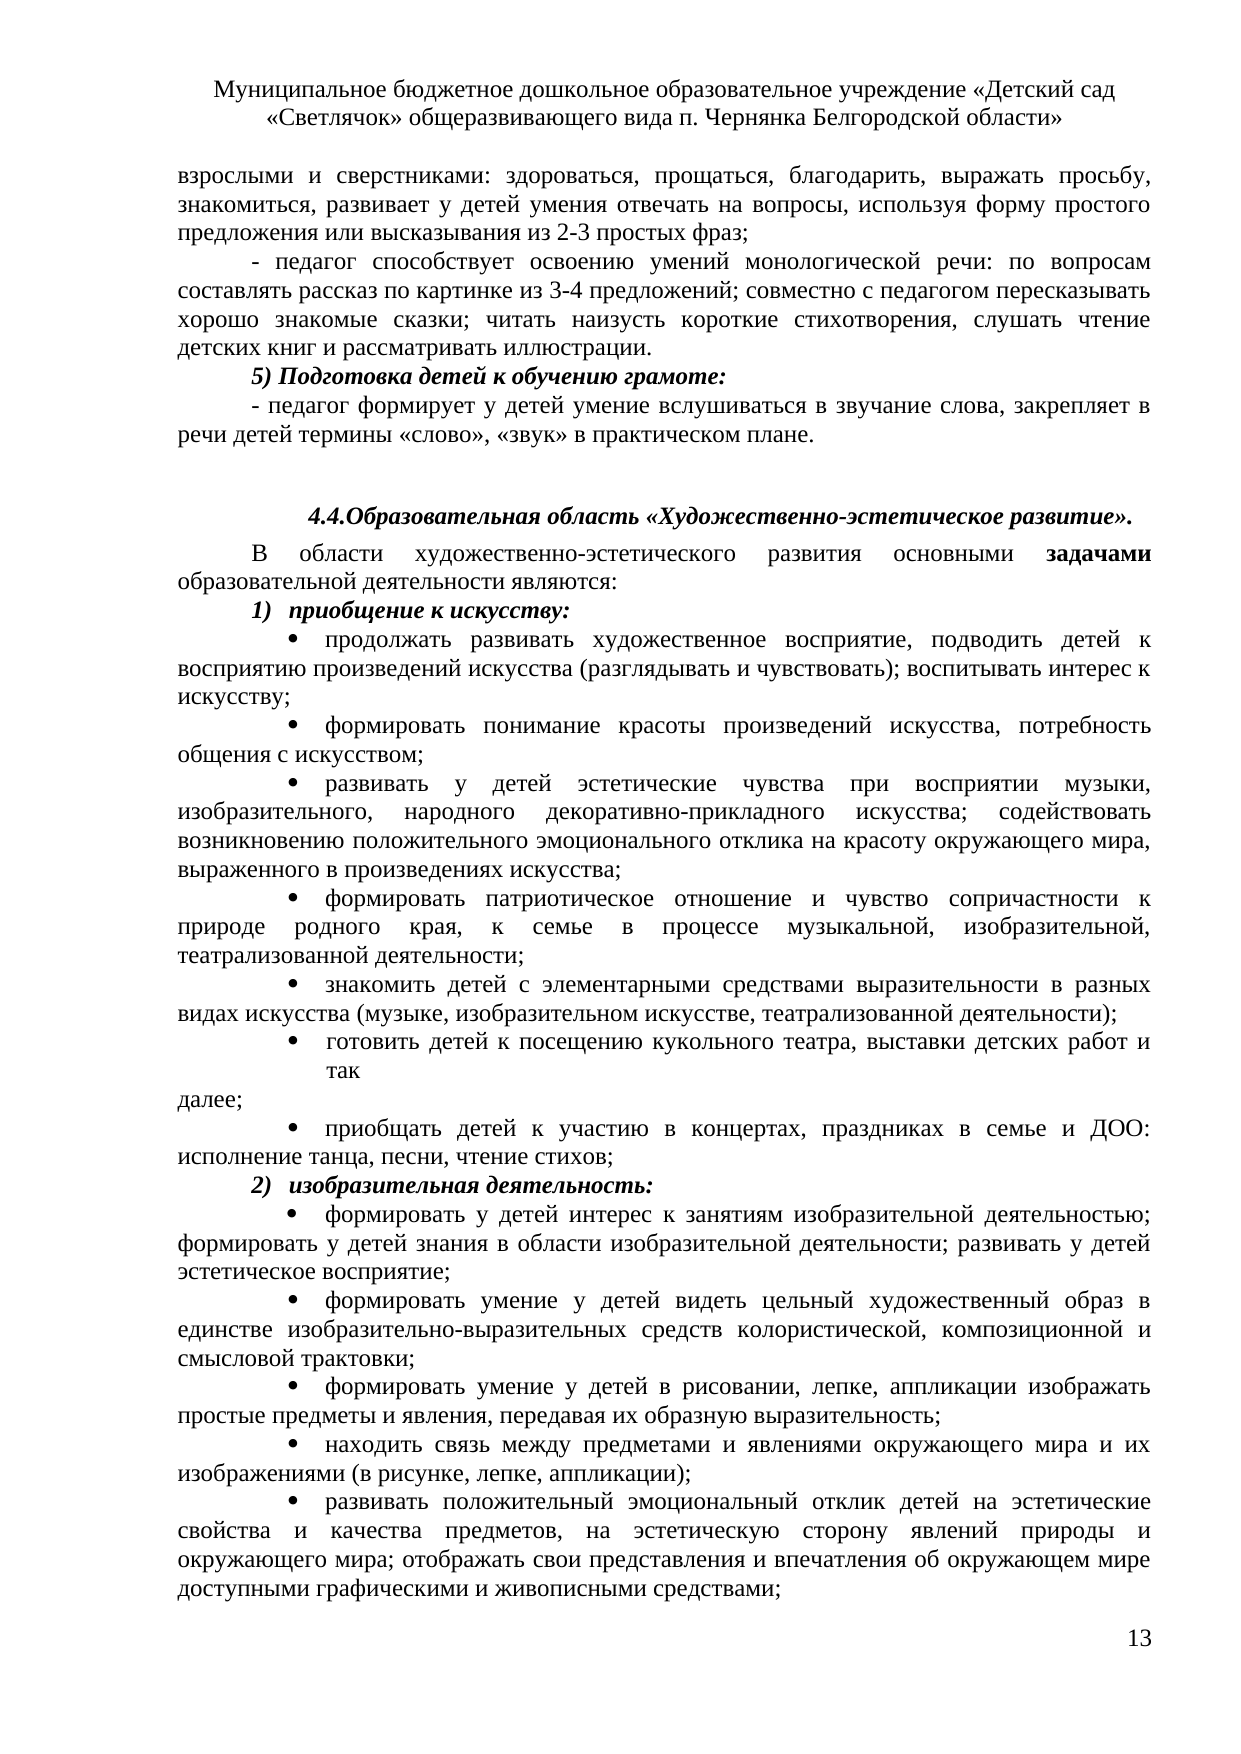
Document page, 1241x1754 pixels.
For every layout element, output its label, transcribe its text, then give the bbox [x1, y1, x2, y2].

list приобщать детей к участию в концертах, праздниках в семье и ДОО: исполнение танца, песни, чтение стихов; [177, 1113, 1152, 1170]
text далее; [177, 1084, 1152, 1113]
list изобразительная деятельность: [251, 1170, 1152, 1199]
text - педагог формирует у детей умение вслушиваться в звучание слова, закрепляет в речи детей термины «слово», «звук» в практическом плане. [177, 390, 1152, 447]
list продолжать развивать художественное восприятие, подводить детей к восприятию произведений искусства (разглядывать и чувствовать); воспитывать интерес к искусству; [177, 624, 1152, 710]
list формировать у детей интерес к занятиям изобразительной деятельностью; формировать у детей знания в области изобразительной деятельности; развивать у детей эстетическое восприятие; [177, 1199, 1152, 1285]
list готовить детей к посещению кукольного театра, выставки детских работ и так [288, 1026, 1152, 1084]
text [177, 160, 1152, 246]
text В области художественно-эстетического развития основными задачами образовательной деятельности являются: [177, 538, 1152, 595]
list приобщение к искусству: [251, 595, 1152, 624]
list формировать умение у детей в рисовании, лепке, аппликации изображать простые предметы и явления, передавая их образную выразительность; [177, 1371, 1152, 1429]
list формировать патриотическое отношение и чувство сопричастности к природе родного края, к семье в процессе музыкальной, изобразительной, театрализованной деятельности; [177, 883, 1152, 969]
list развивать у детей эстетические чувства при восприятии музыки, изобразительного, народного декоративно-прикладного искусства; содействовать возникновению положительного эмоционального отклика на красоту окружающего мира, выраженного в произведениях искусства; [177, 768, 1152, 883]
list развивать положительный эмоциональный отклик детей на эстетические свойства и качества предметов, на эстетическую сторону явлений природы и окружающего мира; отображать свои представления и впечатления об окружающем мире доступными графическими и живописными средствами; [177, 1486, 1152, 1601]
subtitle 4.4.Образовательная область «Художественно-эстетическое развитие». [290, 501, 1152, 530]
list знакомить детей с элементарными средствами выразительности в разных видах искусства (музыке, изобразительном искусстве, театрализованной деятельности); [177, 969, 1152, 1026]
list формировать понимание красоты произведений искусства, потребность общения с искусством; [177, 710, 1152, 768]
list находить связь между предметами и явлениями окружающего мира и их изображениями (в рисунке, лепке, аппликации); [177, 1429, 1152, 1486]
text - педагог способствует освоению умений монологической речи: по вопросам составлять рассказ по картинке из 3-4 предложений; совместно с педагогом пересказывать хорошо знакомые сказки; читать наизусть короткие стихотворения, слушать чтение детских книг и рассматривать иллюстрации. [177, 246, 1152, 361]
text 5) Подготовка детей к обучению грамоте: [177, 361, 1152, 390]
list формировать умение у детей видеть цельный художественный образ в единстве изобразительно-выразительных средств колористической, композиционной и смысловой трактовки; [177, 1285, 1152, 1371]
